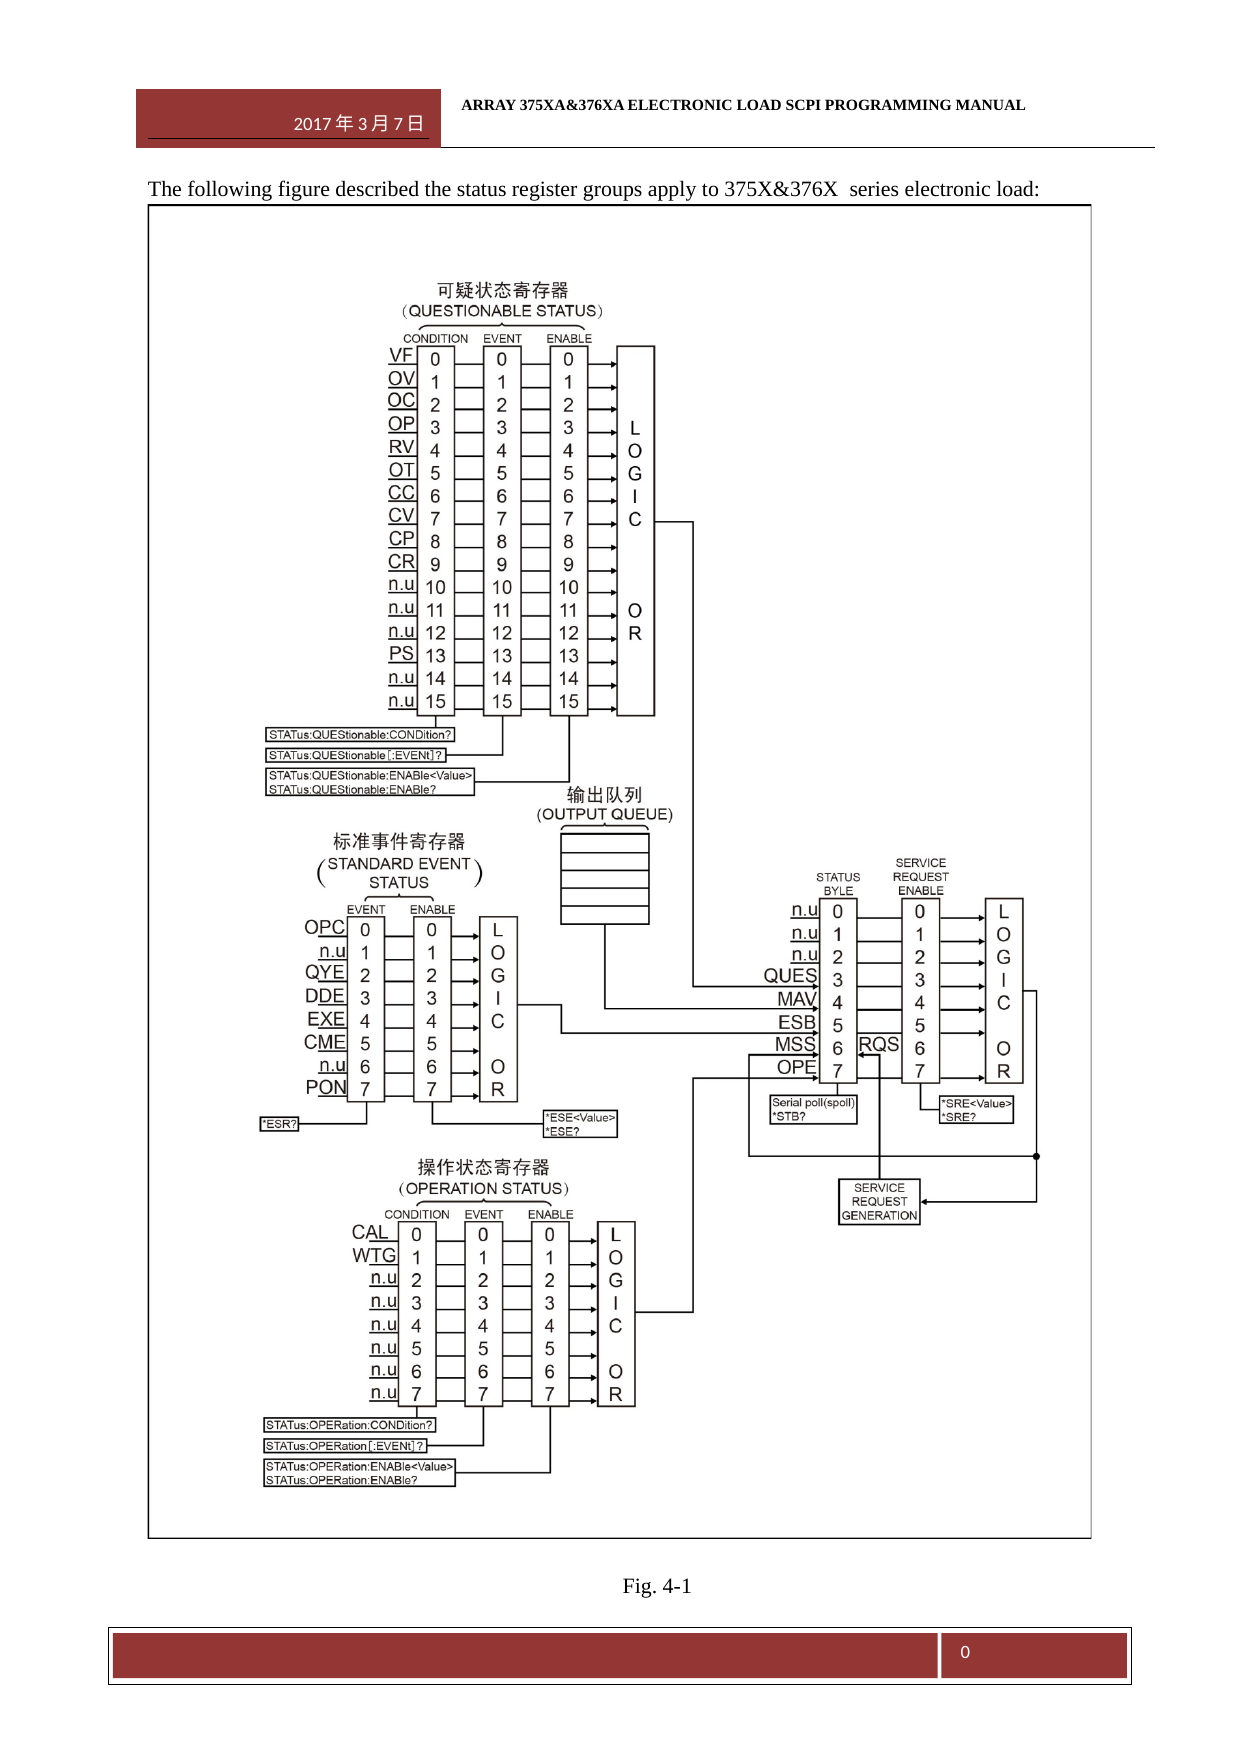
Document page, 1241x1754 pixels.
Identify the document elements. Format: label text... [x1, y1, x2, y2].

picture [147, 204, 1092, 1539]
text The following figure described the status register groups apply to 375X&376X series electronic load: [148, 172, 1167, 205]
text Fig. 4-1 [148, 1570, 1167, 1602]
